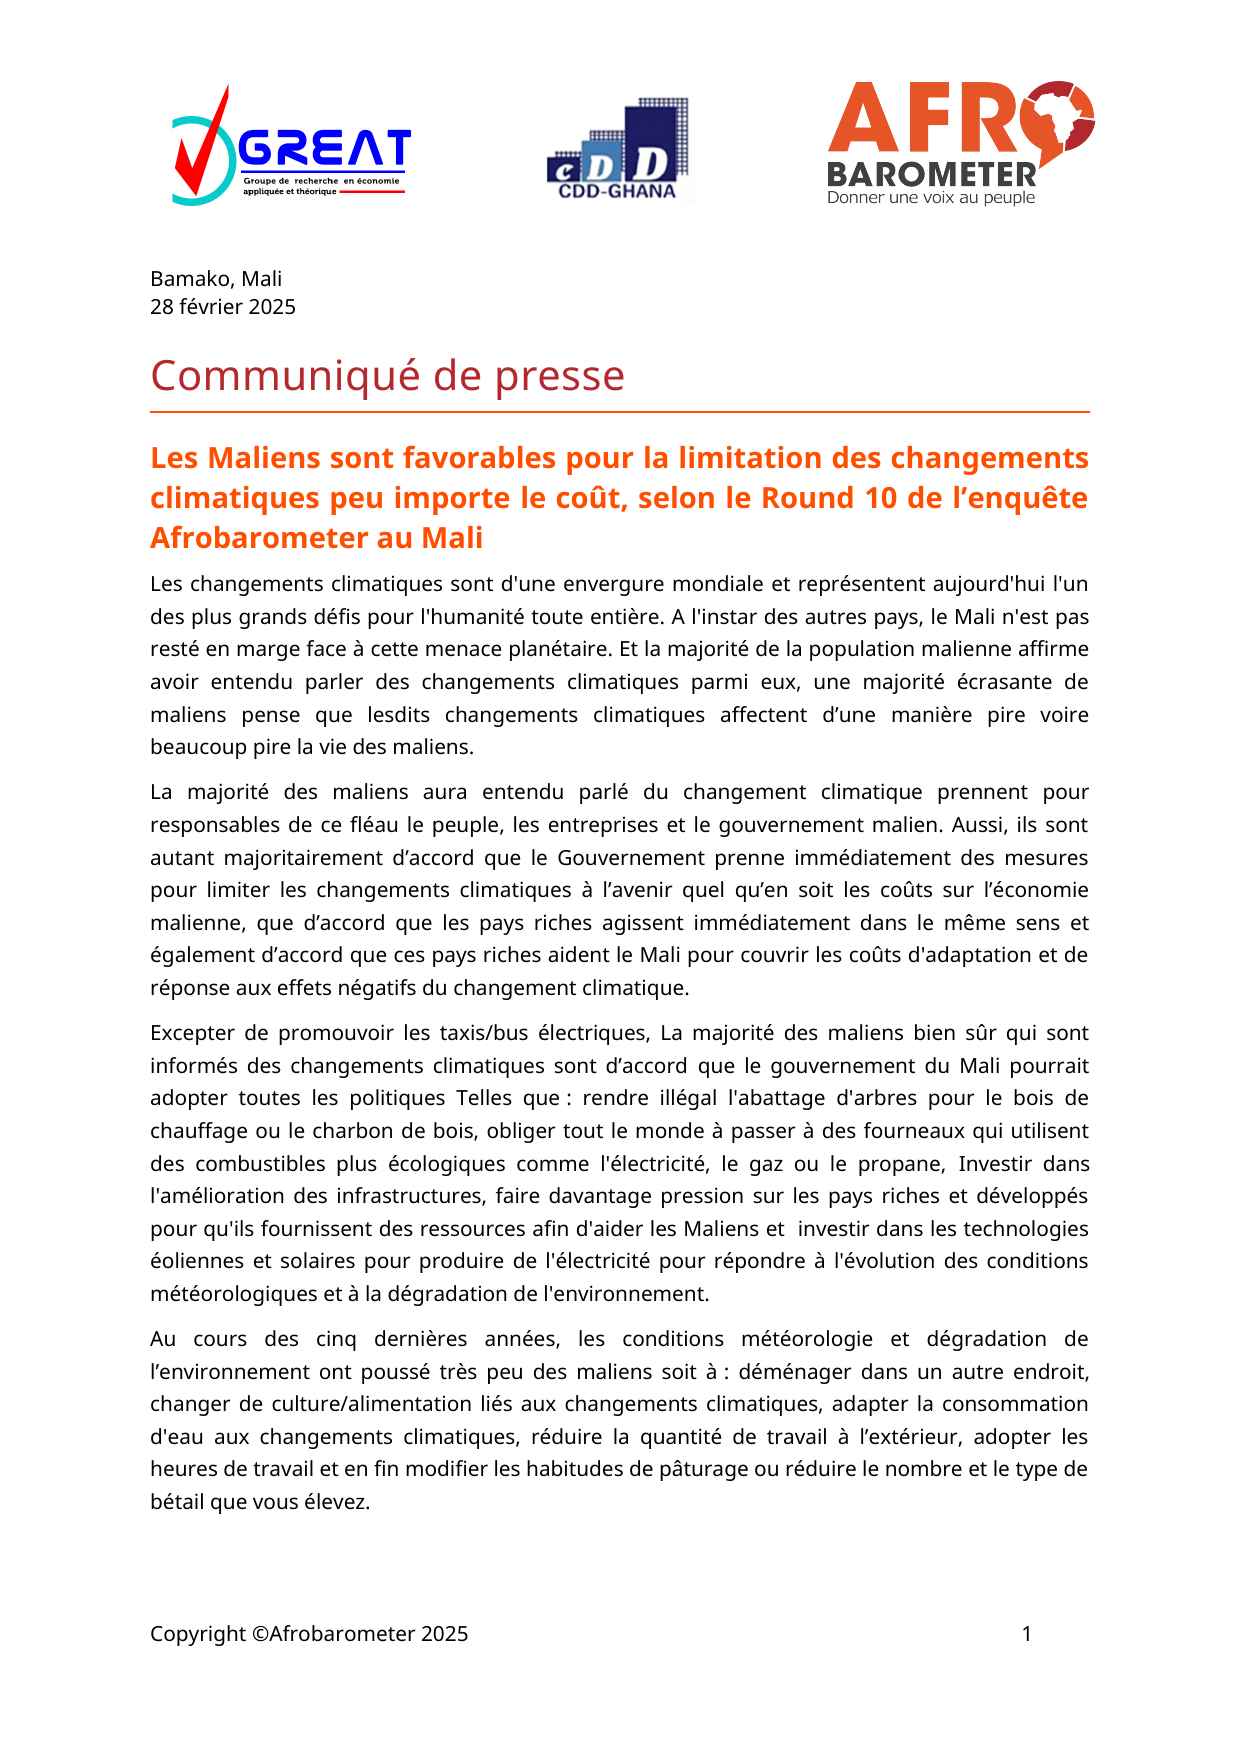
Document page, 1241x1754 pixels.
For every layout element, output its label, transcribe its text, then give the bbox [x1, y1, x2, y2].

text Au cours des cinq dernières années, les conditions météorologie et dégradation de l’environnement ont poussé très peu des maliens soit à : déménager dans un autre endroit, changer de culture/alimentation liés aux changements climatiques, adapter la consommation d'eau aux changements climatiques, réduire la quantité de travail à l’extérieur, adopter les heures de travail et en fin modifier les habitudes de pâturage ou réduire le nombre et le type de bétail que vous élevez. [150, 1324, 1090, 1516]
picture [776, 68, 1146, 221]
text 28 février 2025 [150, 292, 1090, 321]
text Communiqué de presse [150, 346, 1090, 411]
text Les Maliens sont favorables pour la limitation des changements climatiques peu importe le coût, selon le Round 10 de l’enquête Afrobarometer au Mali [150, 438, 1090, 557]
picture [167, 80, 414, 211]
text La majorité des maliens aura entendu parlé du changement climatique prennent pour responsables de ce fléau le peuple, les entreprises et le gouvernement malien. Aussi, ils sont autant majoritairement d’accord que le Gouvernement prenne immédiatement des mesures pour limiter les changements climatiques à l’avenir quel qu’en soit les coûts sur l’économie malienne, que d’accord que les pays riches agissent immédiatement dans le même sens et également d’accord que ces pays riches aident le Mali pour couvrir les coûts d'adaptation et de réponse aux effets négatifs du changement climatique. [150, 777, 1090, 1002]
text Les changements climatiques sont d'une envergure mondiale et représentent aujourd'hui l'un des plus grands défis pour l'humanité toute entière. A l'instar des autres pays, le Mali n'est pas resté en marge face à cette menace planétaire. Et la majorité de la population malienne affirme avoir entendu parler des changements climatiques parmi eux, une majorité écrasante de maliens pense que lesdits changements climatiques affectent d’une manière pire voire beaucoup pire la vie des maliens. [150, 569, 1090, 761]
picture [503, 85, 737, 211]
text Excepter de promouvoir les taxis/bus électriques, La majorité des maliens bien sûr qui sont informés des changements climatiques sont d’accord que le gouvernement du Mali pourrait adopter toutes les politiques Telles que : rendre illégal l'abattage d'arbres pour le bois de chauffage ou le charbon de bois, obliger tout le monde à passer à des fourneaux qui utilisent des combustibles plus écologiques comme l'électricité, le gaz ou le propane, Investir dans l'amélioration des infrastructures, faire davantage pression sur les pays riches et développés pour qu'ils fournissent des ressources afin d'aider les Maliens et investir dans les technologies éoliennes et solaires pour produire de l'électricité pour répondre à l'évolution des conditions météorologiques et à la dégradation de l'environnement. [150, 1018, 1090, 1307]
text Bamako, Mali [150, 264, 1090, 292]
